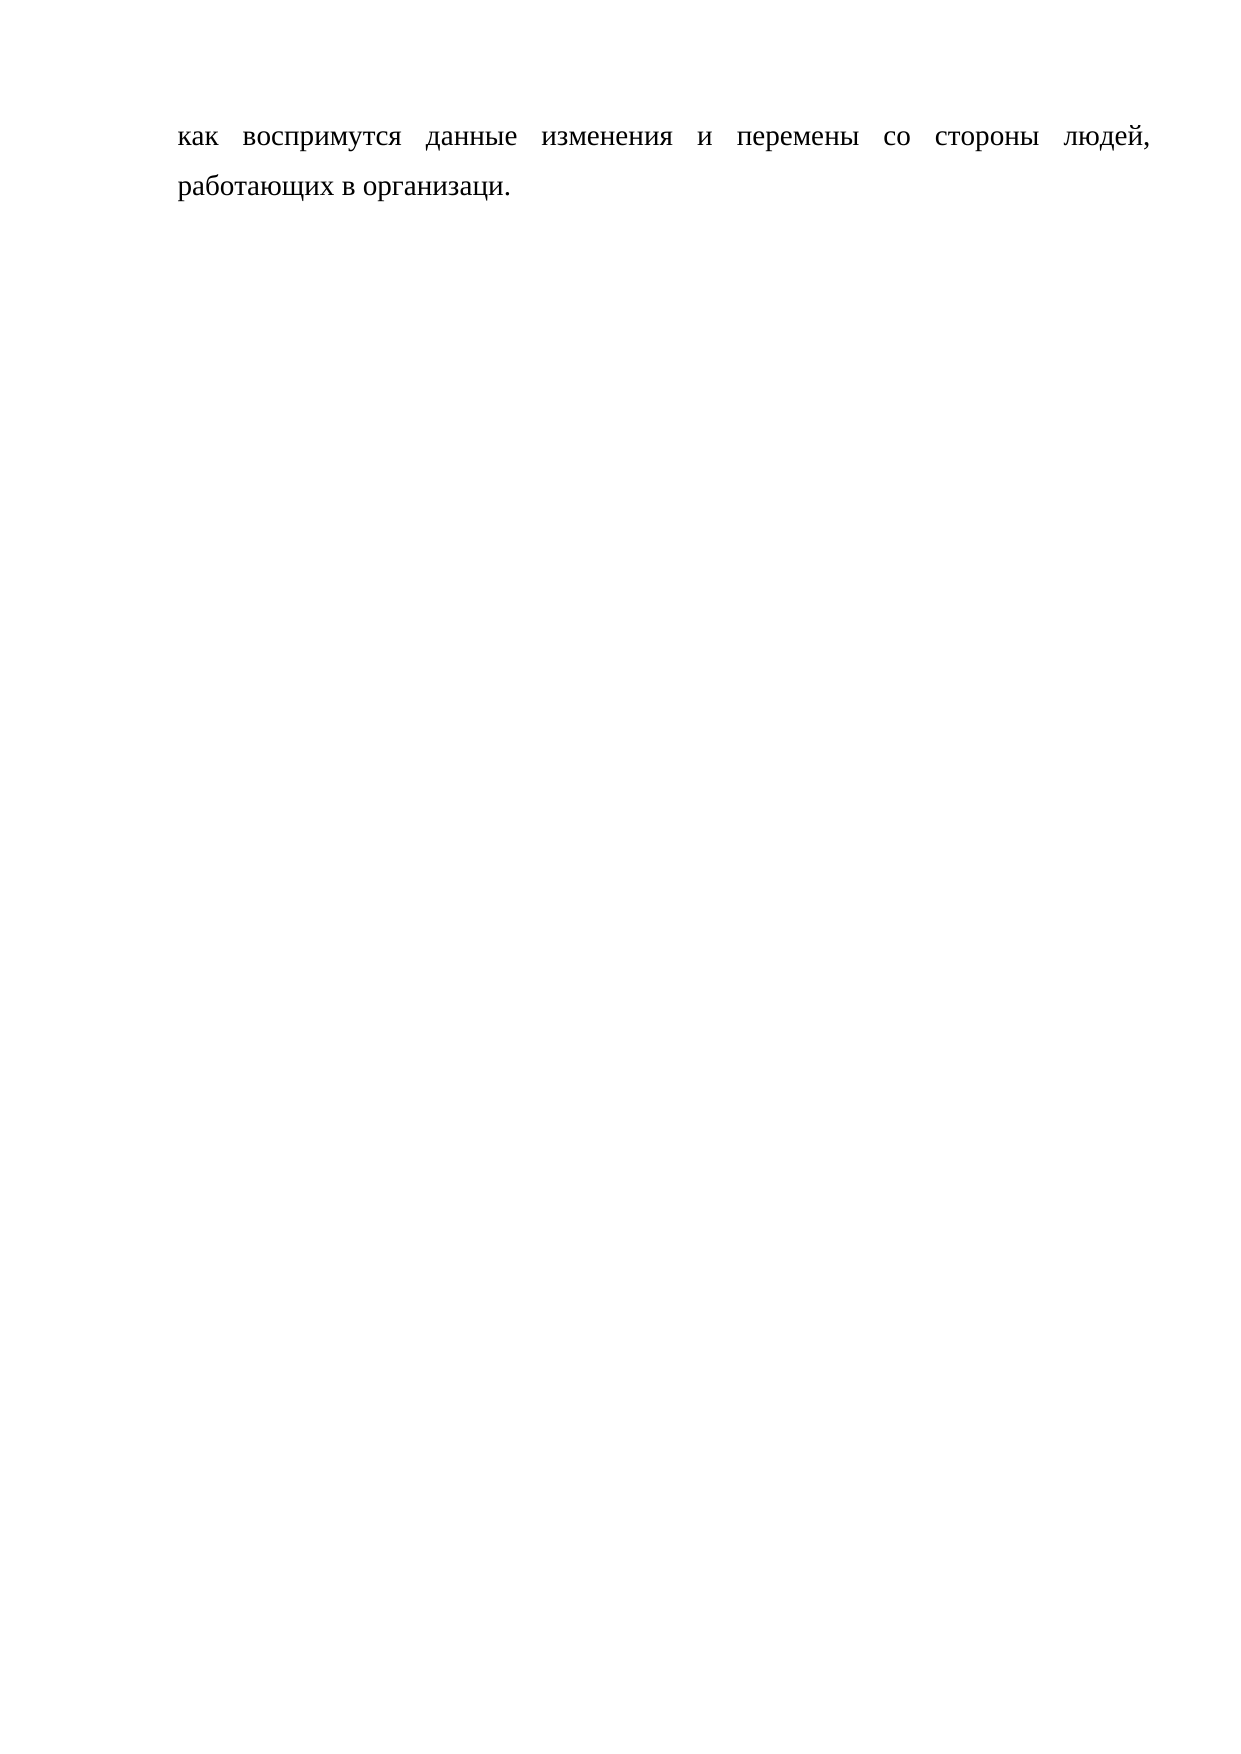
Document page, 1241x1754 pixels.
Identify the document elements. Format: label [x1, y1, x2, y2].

text [177, 118, 1152, 202]
